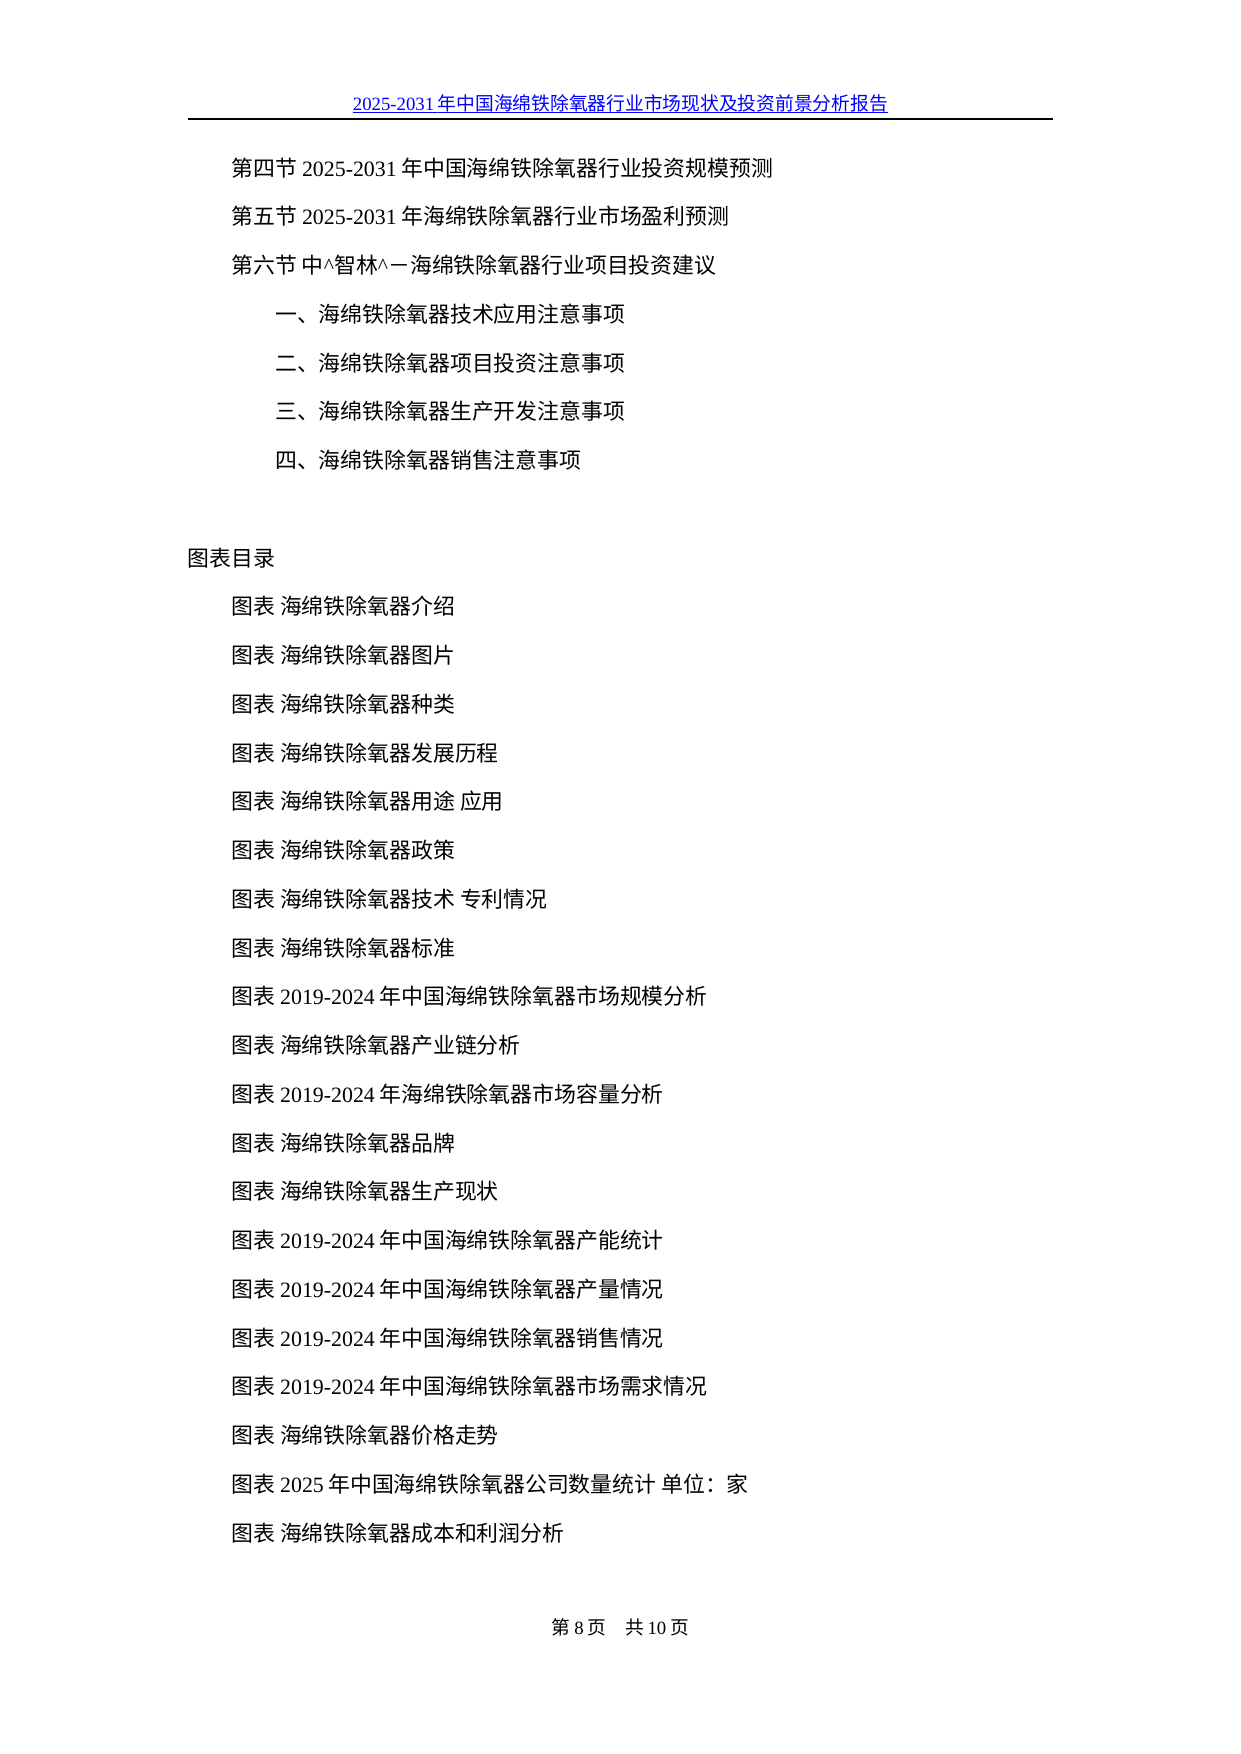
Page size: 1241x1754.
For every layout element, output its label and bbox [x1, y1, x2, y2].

text [187, 150, 1053, 1548]
